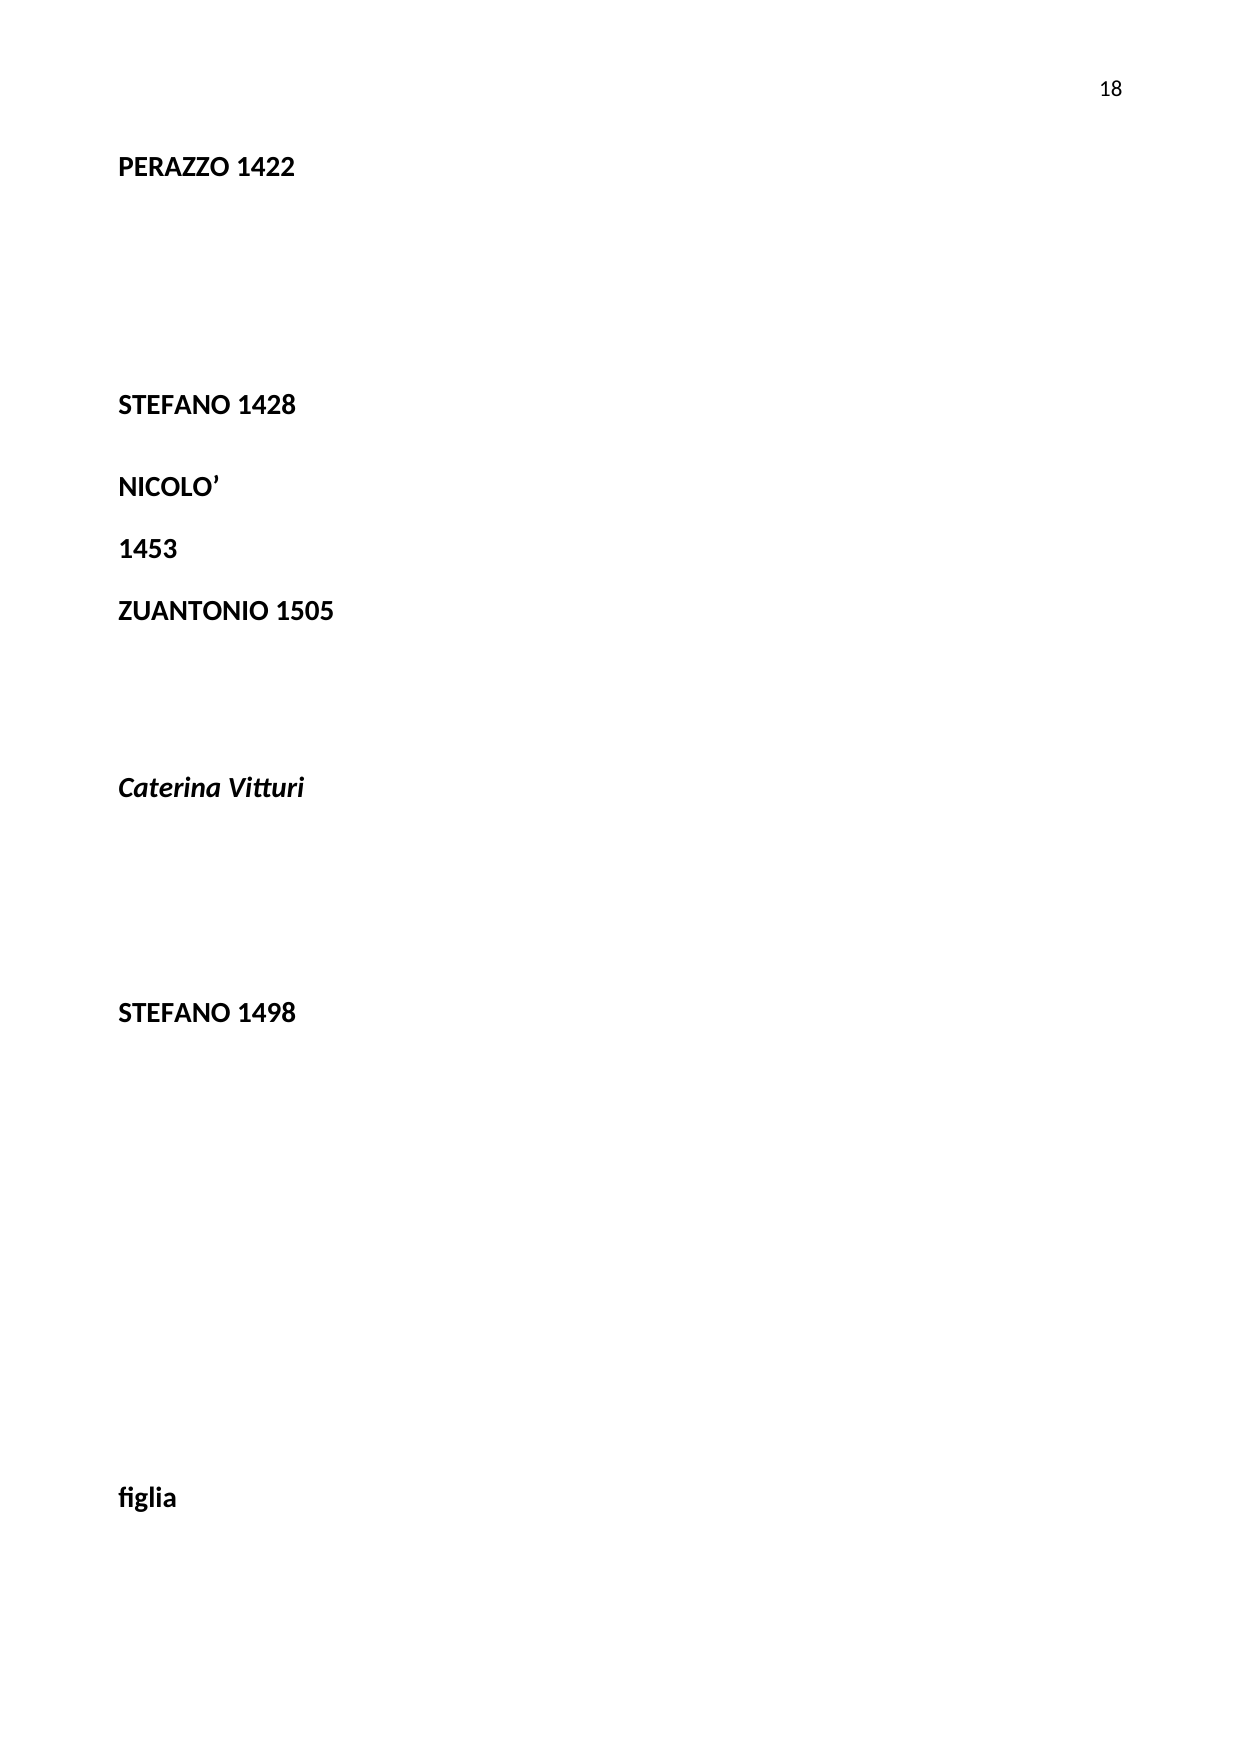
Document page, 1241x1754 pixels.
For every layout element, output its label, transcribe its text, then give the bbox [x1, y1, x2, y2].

text Caterina Vitturi [118, 653, 1019, 968]
text PERAZZO 1422 [118, 148, 1019, 224]
text STEFANO 1498 [118, 994, 1019, 1030]
text ZUANTONIO 1505 [118, 592, 1019, 627]
text STEFANO 1428 NICOLO’ [118, 386, 1019, 504]
text figlia [118, 1479, 1019, 1514]
text 1453 [118, 530, 1019, 566]
